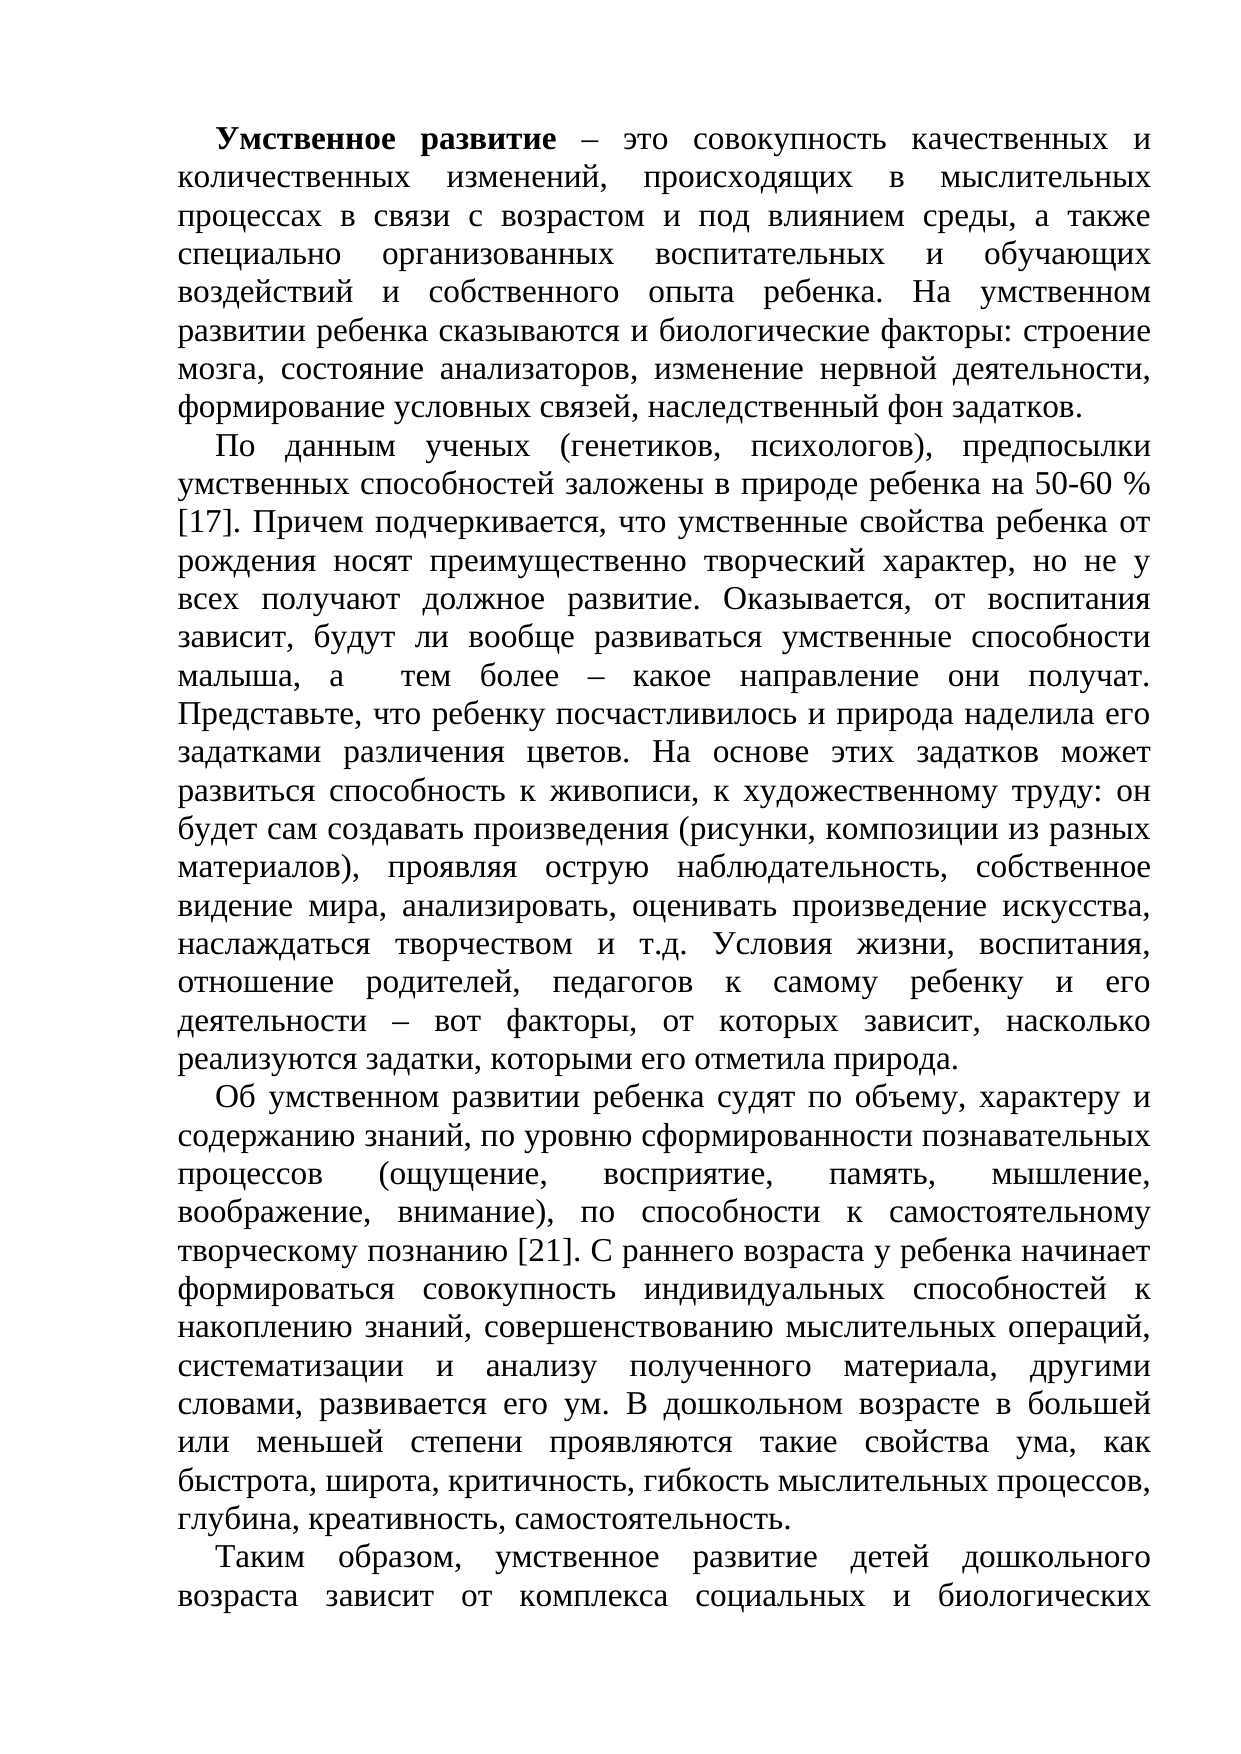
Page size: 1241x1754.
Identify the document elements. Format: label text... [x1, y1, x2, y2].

text Умственное развитие – это совокупность качественных и количественных изменений, происходящих в мыслительных процессах в связи с возрастом и под влиянием среды, а также специально организованных воспитательных и обучающих воздействий и собственного опыта ребенка. На умственном развитии ребенка сказываются и биологические факторы: строение мозга, состояние анализаторов, изменение нервной деятельности, формирование условных связей, наследственный фон задатков. [177, 118, 1152, 425]
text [177, 1536, 1152, 1613]
text По данным ученых (генетиков, психологов), предпосылки умственных способностей заложены в природе ребенка на 50-60 % [17]. Причем подчеркивается, что умственные свойства ребенка от рождения носят преимущественно творческий характер, но не у всех получают должное развитие. Оказывается, от воспитания зависит, будут ли вообще развиваться умственные способности малыша, а тем более – какое направление они получат. Представьте, что ребенку посчастливилось и природа наделила его задатками различения цветов. На основе этих задатков может развиться способность к живописи, к художественному труду: он будет сам создавать произведения (рисунки, композиции из разных материалов), проявляя острую наблюдательность, собственное видение мира, анализировать, оценивать произведение искусства, наслаждаться творчеством и т.д. Условия жизни, воспитания, отношение родителей, педагогов к самому ребенку и его деятельности – вот факторы, от которых зависит, насколько реализуются задатки, которыми его отметила природа. [177, 425, 1152, 1076]
text Об умственном развитии ребенка судят по объему, характеру и содержанию знаний, по уровню сформированности познавательных процессов (ощущение, восприятие, память, мышление, воображение, внимание), по способности к самостоятельному творческому познанию [21]. С раннего возраста у ребенка начинает формироваться совокупность индивидуальных способностей к накоплению знаний, совершенствованию мыслительных операций, систематизации и анализу полученного материала, другими словами, развивается его ум. В дошкольном возрасте в большей или меньшей степени проявляются такие свойства ума, как быстрота, широта, критичность, гибкость мыслительных процессов, глубина, креативность, самостоятельность. [177, 1076, 1152, 1536]
